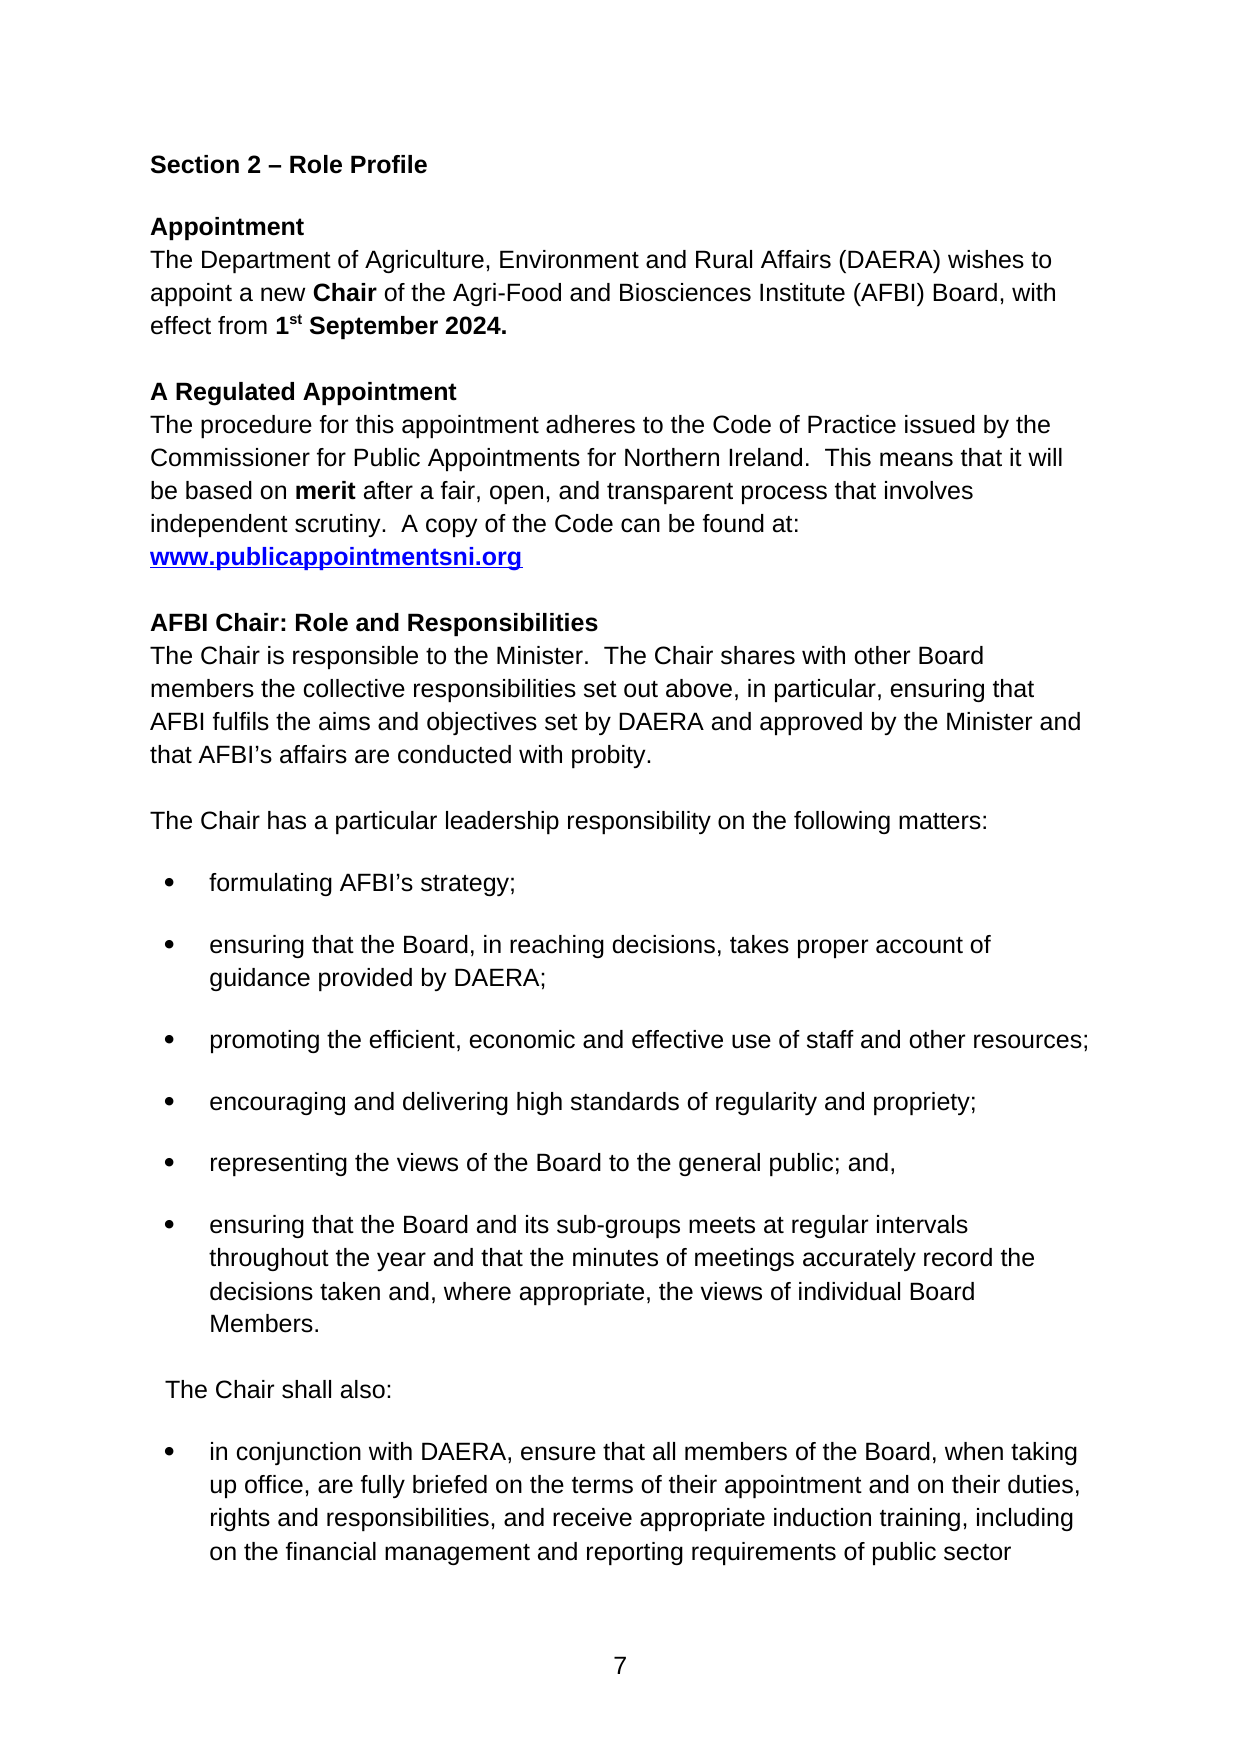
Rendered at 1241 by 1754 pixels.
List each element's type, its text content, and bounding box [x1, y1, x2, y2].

text The Department of Agriculture, Environment and Rural Affairs (DAERA) wishes to appoint a new Chair of the Agri-Food and Biosciences Institute (AFBI) Board, with effect from 1st September 2024. [150, 245, 1090, 339]
list promoting the efficient, economic and effective use of staff and other resources; [165, 1025, 1090, 1053]
list ensuring that the Board and its sub-groups meets at regular intervals throughout the year and that the minutes of meetings accurately record the decisions taken and, where appropriate, the views of individual Board Members. [165, 1210, 1090, 1338]
list The Chair shall also: [165, 1376, 1090, 1404]
text The procedure for this appointment adheres to the Code of Practice issued by the Commissioner for Public Appointments for Northern Ireland. This means that it will be based on merit after a fair, open, and transparent process that involves independent scrutiny. A copy of the Code can be found at: www.publicappointmentsni.org [150, 410, 1090, 571]
list ensuring that the Board, in reaching decisions, takes proper account of guidance provided by DAERA; [165, 930, 1090, 992]
list representing the views of the Board to the general public; and, [165, 1148, 1090, 1177]
text The Chair is responsible to the Minister. The Chair shares with other Board members the collective responsibilities set out above, in particular, ensuring that AFBI fulfils the aims and objectives set by DAERA and approved by the Minister and that AFBI’s affairs are conducted with probity. [150, 641, 1090, 769]
list encouraging and delivering high standards of regularity and propriety; [165, 1087, 1090, 1115]
text Section 2 – Role Profile [150, 150, 1090, 179]
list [165, 1437, 1090, 1565]
text AFBI Chair: Role and Responsibilities [150, 608, 1090, 637]
text Appointment [150, 212, 1090, 241]
list The Chair has a particular leadership responsibility on the following matters: [150, 806, 1090, 835]
text A Regulated Appointment [150, 377, 1090, 406]
list formulating AFBI’s strategy; [165, 868, 1090, 897]
